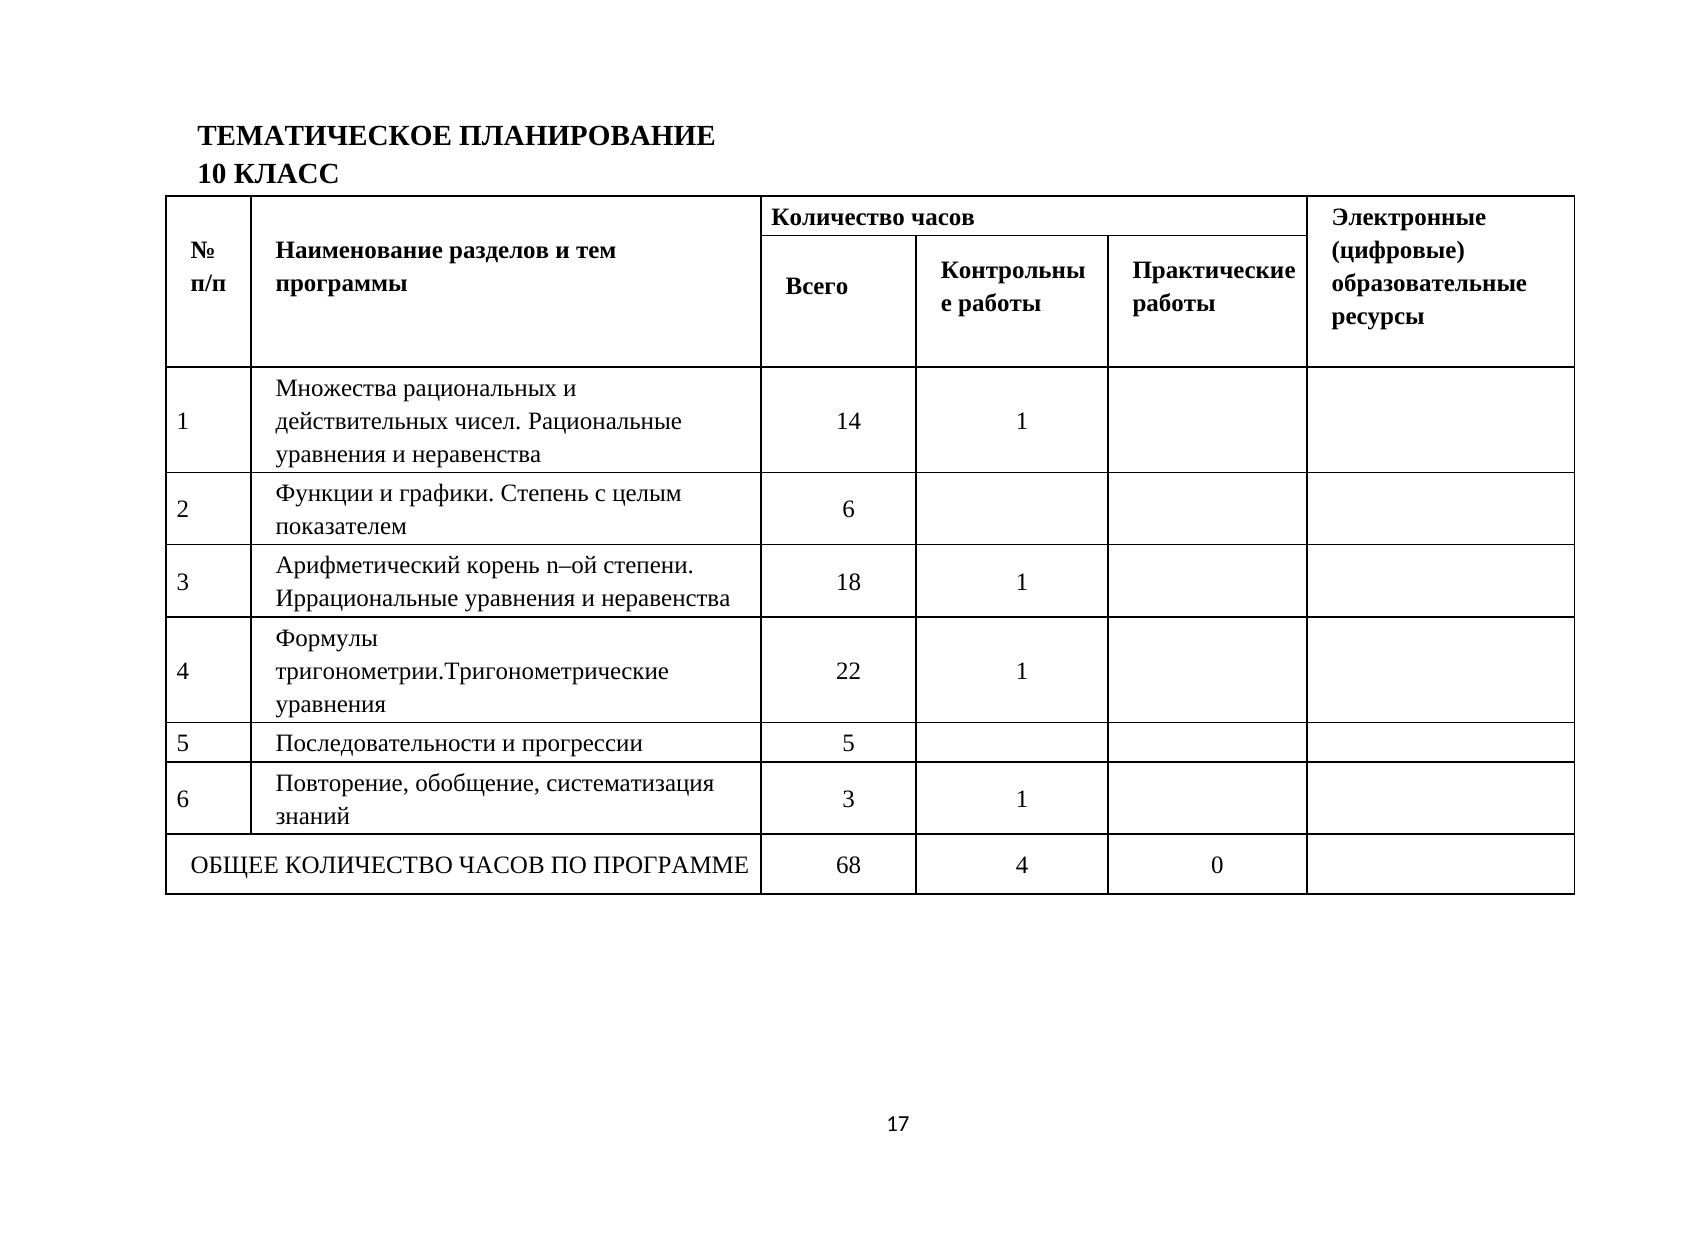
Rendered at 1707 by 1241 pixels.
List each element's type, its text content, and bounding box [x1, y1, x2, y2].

table_cell Контрольные работы [917, 236, 1107, 366]
table_cell 68 [762, 835, 915, 893]
table_header Количество часов [762, 197, 1306, 234]
table_cell [917, 723, 1107, 761]
table_cell 1 [167, 368, 250, 471]
table_cell Арифметический корень n–ой степени. Иррациональные уравнения и неравенства [252, 545, 760, 616]
table_cell 5 [167, 723, 250, 761]
table_cell [1109, 545, 1306, 616]
table_header Наименование разделов и тем программы [252, 197, 760, 366]
table_cell [1308, 723, 1574, 761]
table_cell 4 [167, 618, 250, 722]
table_cell Практические работы [1109, 236, 1306, 366]
table_cell [1308, 618, 1574, 722]
table_cell [1308, 545, 1574, 616]
table_cell [1308, 473, 1574, 544]
table_cell 3 [167, 545, 250, 616]
table_cell 6 [762, 473, 915, 544]
table_cell 1 [917, 545, 1107, 616]
table_cell [1109, 473, 1306, 544]
table_cell 14 [762, 368, 915, 471]
table_cell 3 [762, 763, 915, 833]
table_cell 0 [1109, 835, 1306, 893]
table_cell 18 [762, 545, 915, 616]
text ТЕМАТИЧЕСКОЕ ПЛАНИРОВАНИЕ [190, 118, 1618, 152]
table_cell [1109, 618, 1306, 722]
table_cell Последовательности и прогрессии [252, 723, 760, 761]
table_cell [1308, 368, 1574, 471]
table_cell [1109, 723, 1306, 761]
table_cell Формулы тригонометрии.Тригонометрические уравнения [252, 618, 760, 722]
table_cell [1308, 835, 1574, 893]
table_cell 1 [917, 368, 1107, 471]
table_cell Функции и графики. Степень с целым показателем [252, 473, 760, 544]
text 10 КЛАСС [190, 157, 1618, 190]
table_cell Всего [762, 236, 915, 366]
table_cell Повторение, обобщение, систематизация знаний [252, 763, 760, 833]
table_cell [1109, 763, 1306, 833]
table_cell Множества рациональных и действительных чисел. Рациональные уравнения и неравенства [252, 368, 760, 471]
table_header № п/п [167, 197, 250, 366]
table_cell 1 [917, 618, 1107, 722]
table_cell [1308, 763, 1574, 833]
table_cell 22 [762, 618, 915, 722]
table_cell 4 [917, 835, 1107, 893]
table_cell 5 [762, 723, 915, 761]
table_cell ОБЩЕЕ КОЛИЧЕСТВО ЧАСОВ ПО ПРОГРАММЕ [167, 835, 760, 893]
table_cell [917, 473, 1107, 544]
table_cell [1109, 368, 1306, 471]
table_header Электронные (цифровые) образовательные ресурсы [1308, 197, 1574, 366]
table_cell 6 [167, 763, 250, 833]
table_cell 2 [167, 473, 250, 544]
table_cell 1 [917, 763, 1107, 833]
